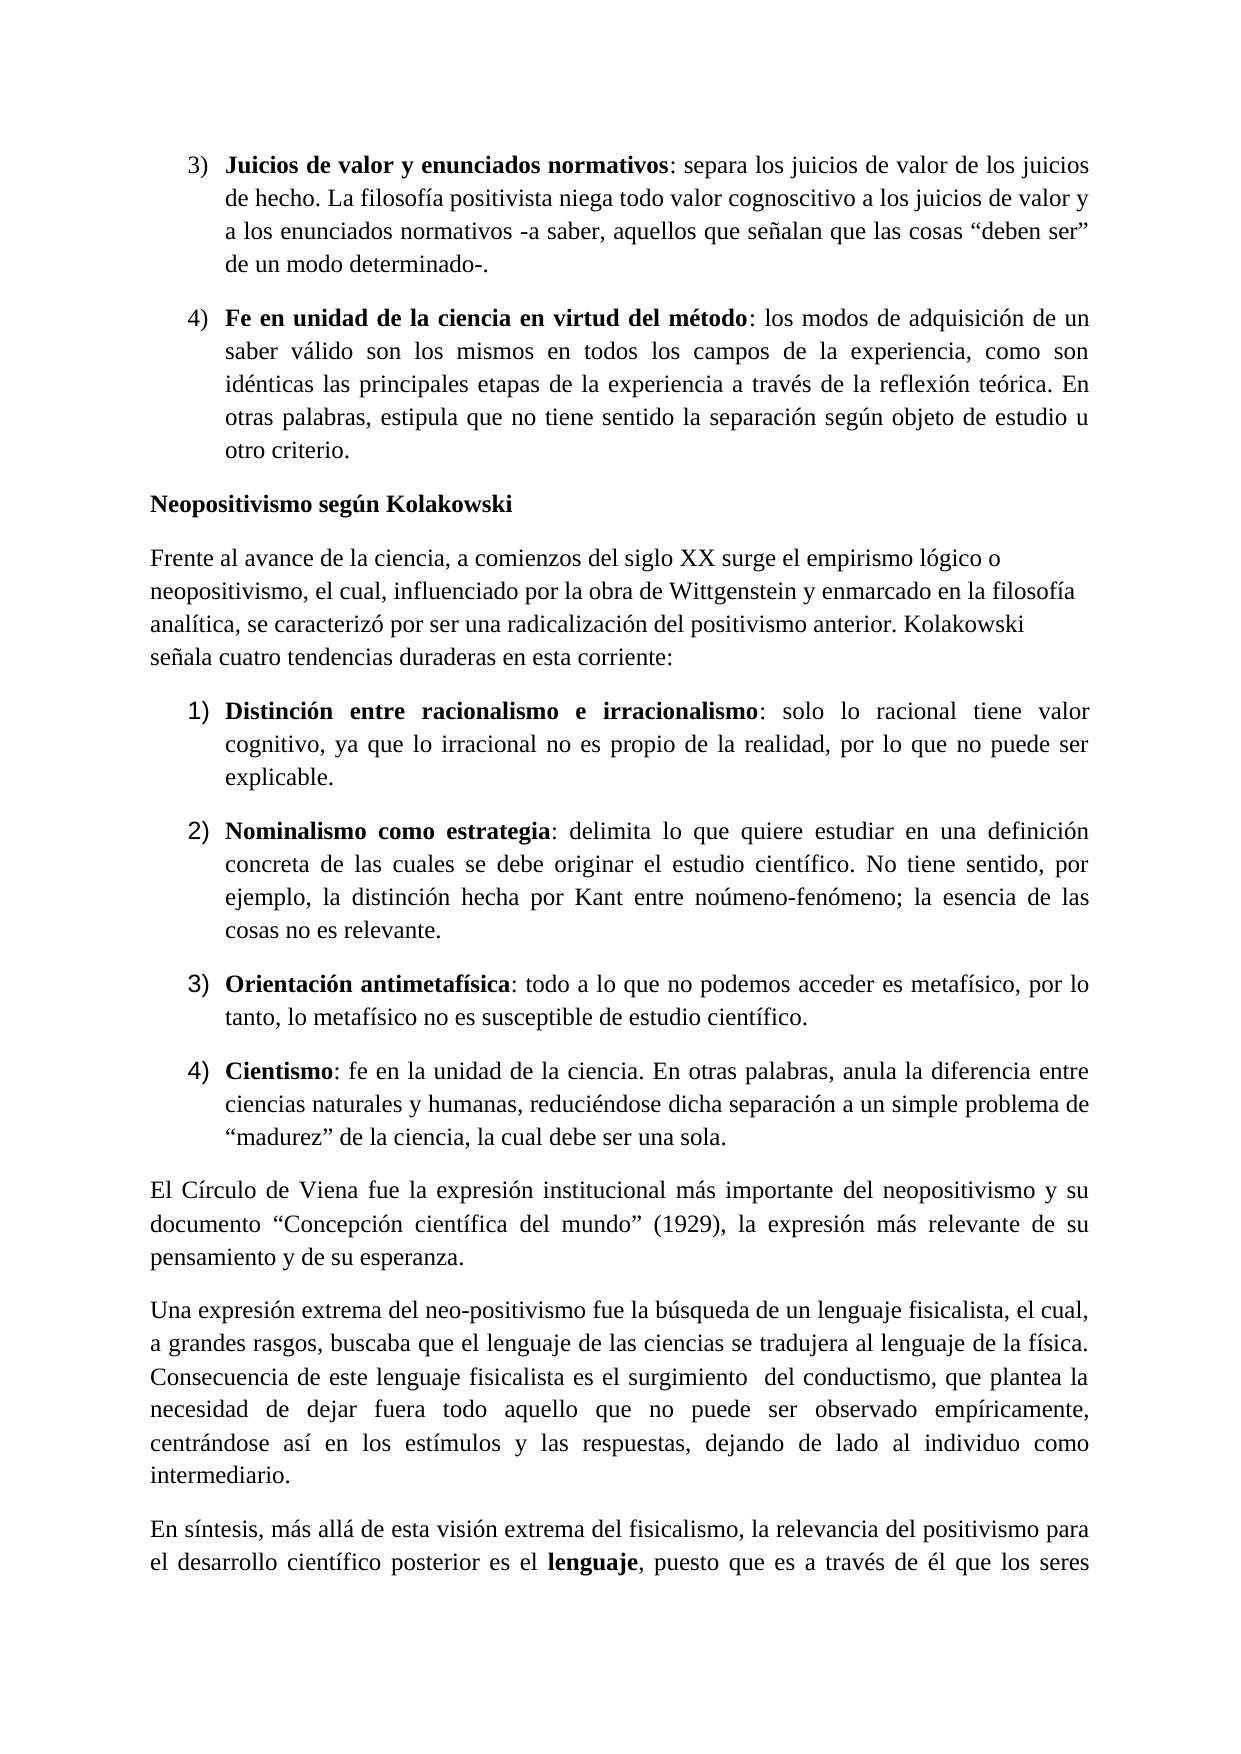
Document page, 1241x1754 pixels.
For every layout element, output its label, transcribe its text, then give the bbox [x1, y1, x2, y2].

text Frente al avance de la ciencia, a comienzos del siglo XX surge el empirismo lógico o neopositivismo, el cual, influenciado por la obra de Wittgenstein y enmarcado en la filosofía analítica, se caracterizó por ser una radicalización del positivismo anterior. Kolakowski señala cuatro tendencias duraderas en esta corriente: [150, 543, 1090, 671]
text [150, 1514, 1090, 1576]
list Distinción entre racionalismo e irracionalismo: solo lo racional tiene valor cognitivo, ya que lo irracional no es propio de la realidad, por lo que no puede ser explicable. [187, 696, 1090, 791]
text El Círculo de Viena fue la expresión institucional más importante del neopositivismo y su documento “Concepción científica del mundo” (1929), la expresión más relevante de su pensamiento y de su esperanza. [150, 1176, 1090, 1270]
text Una expresión extrema del neo-positivismo fue la búsqueda de un lenguaje fisicalista, el cual, a grandes rasgos, buscaba que el lenguaje de las ciencias se tradujera al lenguaje de la física. Consecuencia de este lenguaje fisicalista es el surgimiento del conductismo, que plantea la necesidad de dejar fuera todo aquello que no puede ser observado empíricamente, centrándose así en los estímulos y las respuestas, dejando de lado al individuo como intermediario. [150, 1296, 1090, 1489]
text Neopositivismo según Kolakowski [150, 489, 1090, 518]
list Nominalismo como estrategia: delimita lo que quiere estudiar en una definición concreta de las cuales se debe originar el estudio científico. No tiene sentido, por ejemplo, la distinción hecha por Kant entre noúmeno-fenómeno; la esencia de las cosas no es relevante. [187, 816, 1090, 943]
list Cientismo: fe en la unidad de la ciencia. En otras palabras, anula la diferencia entre ciencias naturales y humanas, reduciéndose dicha separación a un simple problema de “madurez” de la ciencia, la cual debe ser una sola. [187, 1056, 1090, 1151]
list Orientación antimetafísica: todo a lo que no podemos acceder es metafísico, por lo tanto, lo metafísico no es susceptible de estudio científico. [187, 969, 1090, 1031]
list Juicios de valor y enunciados normativos: separa los juicios de valor de los juicios de hecho. La filosofía positivista niega todo valor cognoscitivo a los juicios de valor y a los enunciados normativos -a saber, aquellos que señalan que las cosas “deben ser” de un modo determinado-. [187, 150, 1090, 278]
list Fe en unidad de la ciencia en virtud del método: los modos de adquisición de un saber válido son los mismos en todos los campos de la experiencia, como son idénticas las principales etapas de la experiencia a través de la reflexión teórica. En otras palabras, estipula que no tiene sentido la separación según objeto de estudio u otro criterio. [187, 303, 1090, 464]
